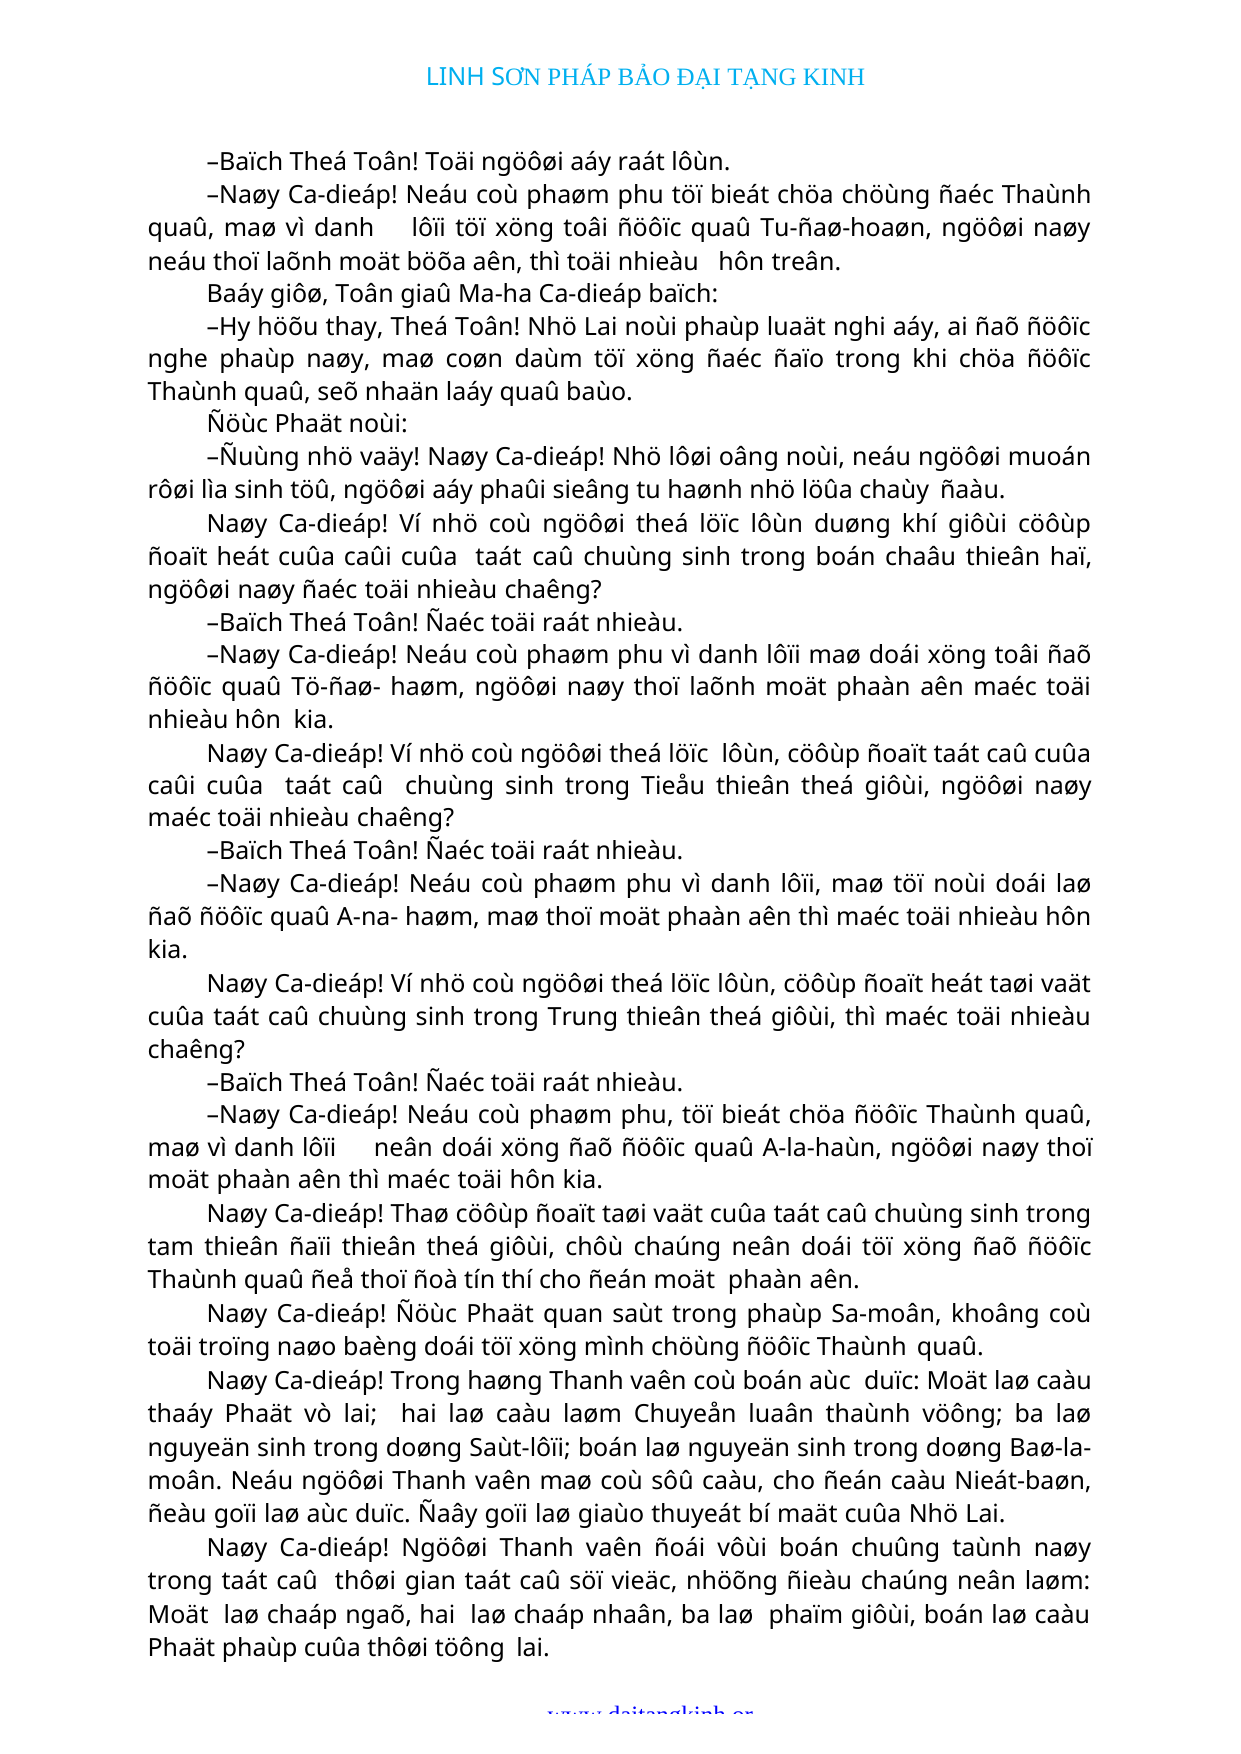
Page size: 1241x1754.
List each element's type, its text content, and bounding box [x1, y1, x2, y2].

text –Naøy Ca-dieáp! Neáu coù phaøm phu, töï bieát chöa ñöôïc Thaùnh quaû, maø vì danh lôïi neân doái xöng ñaõ ñöôïc quaû A-la-haùn, ngöôøi naøy thoï moät phaàn aên thì maéc toäi hôn kia. [147, 1098, 1093, 1196]
text –Baïch Theá Toân! Ñaéc toäi raát nhieàu. [206, 834, 1105, 866]
text Baáy giôø, Toân giaû Ma-ha Ca-dieáp baïch: [206, 277, 1105, 309]
text –Naøy Ca-dieáp! Neáu coù phaøm phu vì danh lôïi, maø töï noùi doái laø ñaõ ñöôïc quaû A-na- haøm, maø thoï moät phaàn aên thì maéc toäi nhieàu hôn kia. [147, 866, 1092, 966]
text Naøy Ca-dieáp! Ñöùc Phaät quan saùt trong phaùp Sa-moân, khoâng coù toäi troïng naøo baèng doái töï xöng mình chöùng ñöôïc Thaùnh quaû. [147, 1296, 1093, 1363]
text Naøy Ca-dieáp! Ngöôøi Thanh vaên ñoái vôùi boán chuûng taùnh naøy trong taát caû thôøi gian taát caû söï vieäc, nhöõng ñieàu chaúng neân laøm: Moät laø chaáp ngaõ, hai laø chaáp nhaân, ba laø phaïm giôùi, boán laø caàu Phaät phaùp cuûa thôøi töông lai. [147, 1530, 1093, 1664]
text –Baïch Theá Toân! Ñaéc toäi raát nhieàu. [206, 1066, 1105, 1098]
text Ñöùc Phaät noùi: [206, 407, 1105, 439]
text –Baïch Theá Toân! Ñaéc toäi raát nhieàu. [206, 606, 1105, 637]
text Naøy Ca-dieáp! Ví nhö coù ngöôøi theá löïc lôùn, cöôùp ñoaït taát caû cuûa caûi cuûa taát caû chuùng sinh trong Tieåu thieân theá giôùi, ngöôøi naøy maéc toäi nhieàu chaêng? [147, 736, 1093, 834]
text Naøy Ca-dieáp! Trong haøng Thanh vaên coù boán aùc duïc: Moät laø caàu thaáy Phaät vò lai; hai laø caàu laøm Chuyeån luaân thaùnh vöông; ba laø nguyeän sinh trong doøng Saùt-lôïi; boán laø nguyeän sinh trong doøng Baø-la-moân. Neáu ngöôøi Thanh vaên maø coù sôû caàu, cho ñeán caàu Nieát-baøn, ñeàu goïi laø aùc duïc. Ñaây goïi laø giaùo thuyeát bí maät cuûa Nhö Lai. [147, 1363, 1093, 1530]
text –Baïch Theá Toân! Toäi ngöôøi aáy raát lôùn. [206, 145, 1105, 177]
text Naøy Ca-dieáp! Ví nhö coù ngöôøi theá löïc lôùn, cöôùp ñoaït heát taøi vaät cuûa taát caû chuùng sinh trong Trung thieân theá giôùi, thì maéc toäi nhieàu chaêng? [147, 966, 1093, 1066]
text –Naøy Ca-dieáp! Neáu coù phaøm phu vì danh lôïi maø doái xöng toâi ñaõ ñöôïc quaû Tö-ñaø- haøm, ngöôøi naøy thoï laõnh moät phaàn aên maéc toäi nhieàu hôn kia. [147, 638, 1093, 736]
text –Hy höõu thay, Theá Toân! Nhö Lai noùi phaùp luaät nghi aáy, ai ñaõ ñöôïc nghe phaùp naøy, maø coøn daùm töï xöng ñaéc ñaïo trong khi chöa ñöôïc Thaùnh quaû, seõ nhaän laáy quaû baùo. [147, 309, 1093, 407]
text Naøy Ca-dieáp! Ví nhö coù ngöôøi theá löïc lôùn duøng khí giôùi cöôùp ñoaït heát cuûa caûi cuûa taát caû chuùng sinh trong boán chaâu thieân haï, ngöôøi naøy ñaéc toäi nhieàu chaêng? [147, 506, 1093, 606]
text –Ñuùng nhö vaäy! Naøy Ca-dieáp! Nhö lôøi oâng noùi, neáu ngöôøi muoán rôøi lìa sinh töû, ngöôøi aáy phaûi sieâng tu haønh nhö löûa chaùy ñaàu. [147, 439, 1093, 506]
text –Naøy Ca-dieáp! Neáu coù phaøm phu töï bieát chöa chöùng ñaéc Thaùnh quaû, maø vì danh lôïi töï xöng toâi ñöôïc quaû Tu-ñaø-hoaøn, ngöôøi naøy neáu thoï laõnh moät böõa aên, thì toäi nhieàu hôn treân. [147, 177, 1093, 277]
text Naøy Ca-dieáp! Thaø cöôùp ñoaït taøi vaät cuûa taát caû chuùng sinh trong tam thieân ñaïi thieân theá giôùi, chôù chaúng neân doái töï xöng ñaõ ñöôïc Thaùnh quaû ñeå thoï ñoà tín thí cho ñeán moät phaàn aên. [147, 1196, 1093, 1296]
